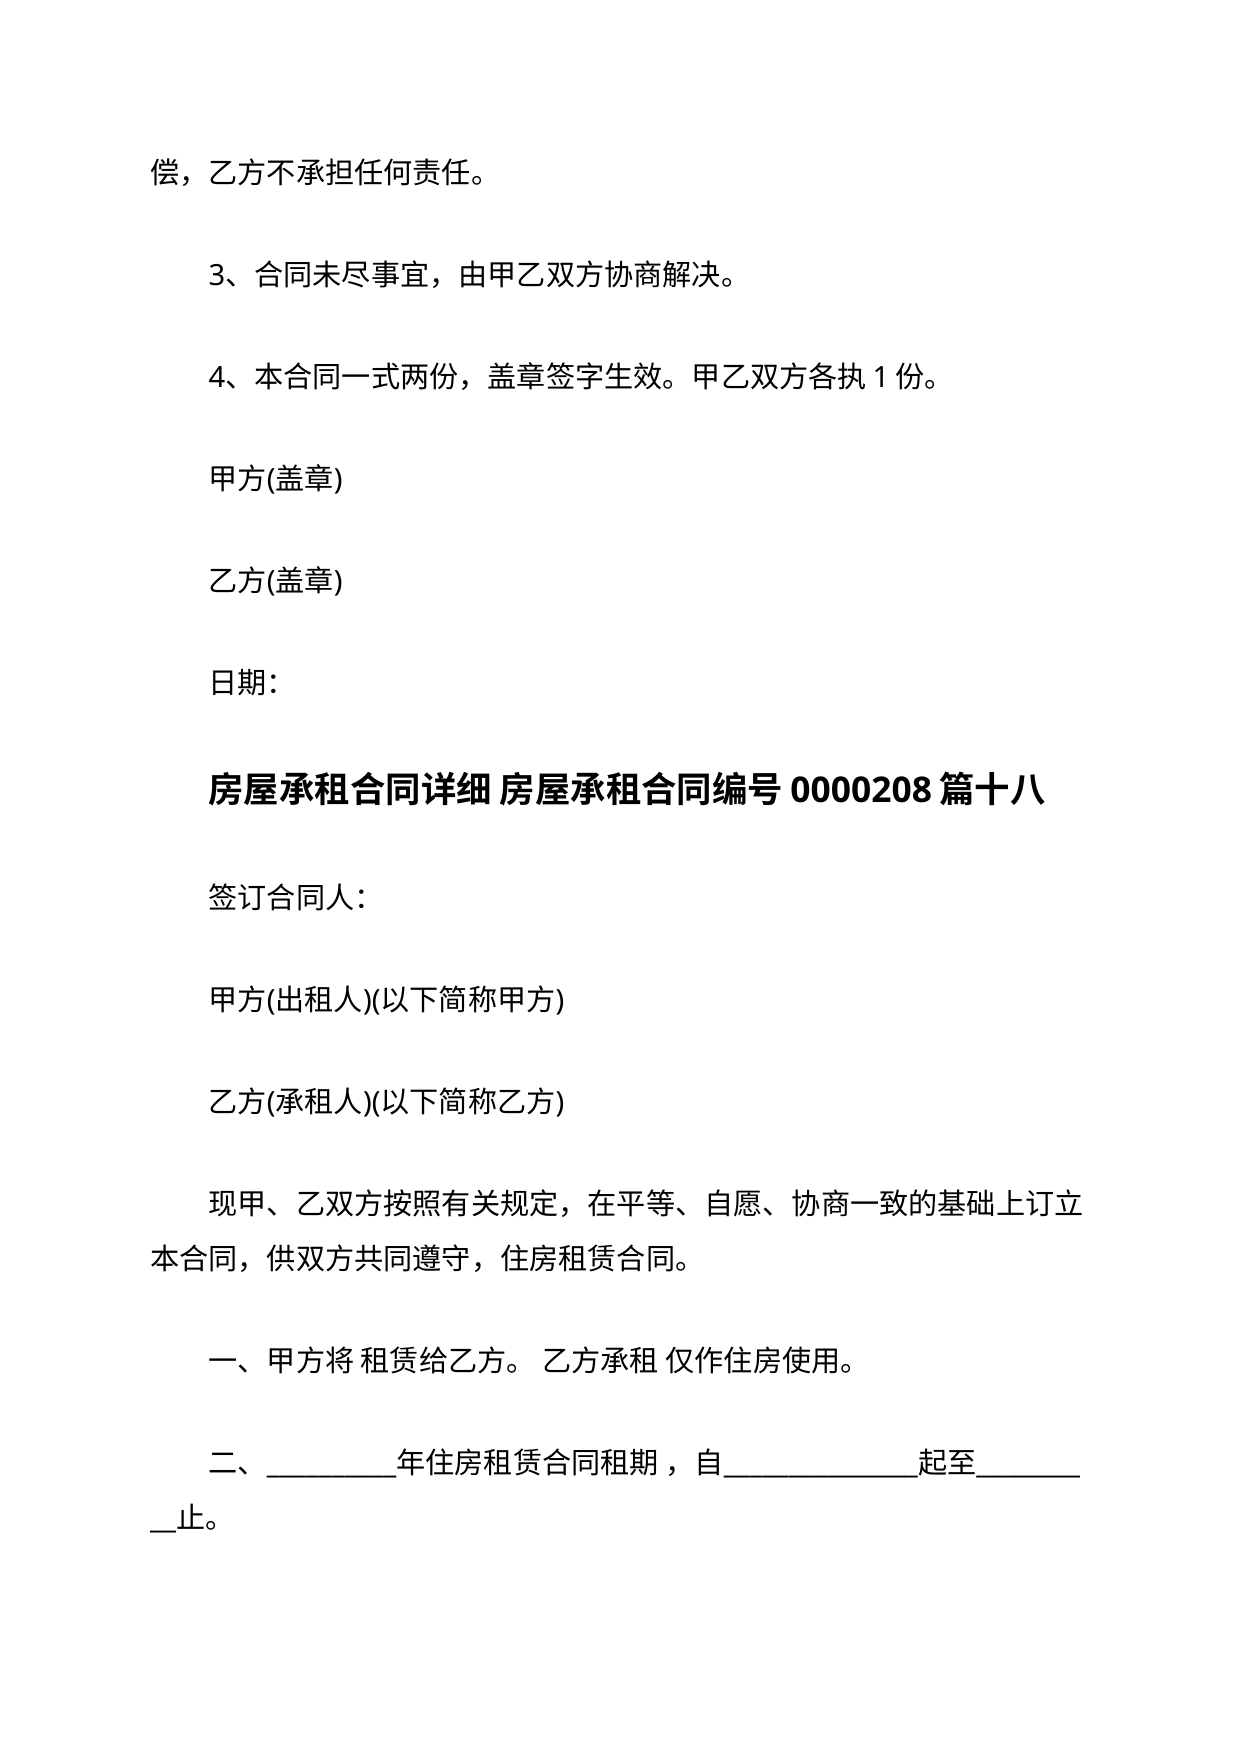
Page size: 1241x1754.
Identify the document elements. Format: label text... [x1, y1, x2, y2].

text 现甲、乙双方按照有关规定，在平等、自愿、协商一致的基础上订立本合同，供双方共同遵守，住房租赁合同。 [150, 1181, 1090, 1278]
text 乙方(盖章) [150, 558, 1090, 600]
text 一、甲方将 租赁给乙方。 乙方承租 仅作住房使用。 [150, 1337, 1090, 1380]
text 3、合同未尽事宜，由甲乙双方协商解决。 [150, 252, 1090, 294]
text 4、本合同一式两份，盖章签字生效。甲乙双方各执1份。 [150, 354, 1090, 396]
text 甲方(盖章) [150, 456, 1090, 498]
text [150, 150, 1090, 192]
text 日期： [150, 660, 1090, 702]
text 签订合同人： [150, 875, 1090, 917]
text 二、__________年住房租赁合同租期 ，自_______________起至__________止。 [150, 1439, 1090, 1537]
text 甲方(出租人)(以下简称甲方) [150, 977, 1090, 1019]
text 房屋承租合同详细 房屋承租合同编号0000208篇十八 [150, 761, 1090, 813]
text 乙方(承租人)(以下简称乙方) [150, 1079, 1090, 1121]
